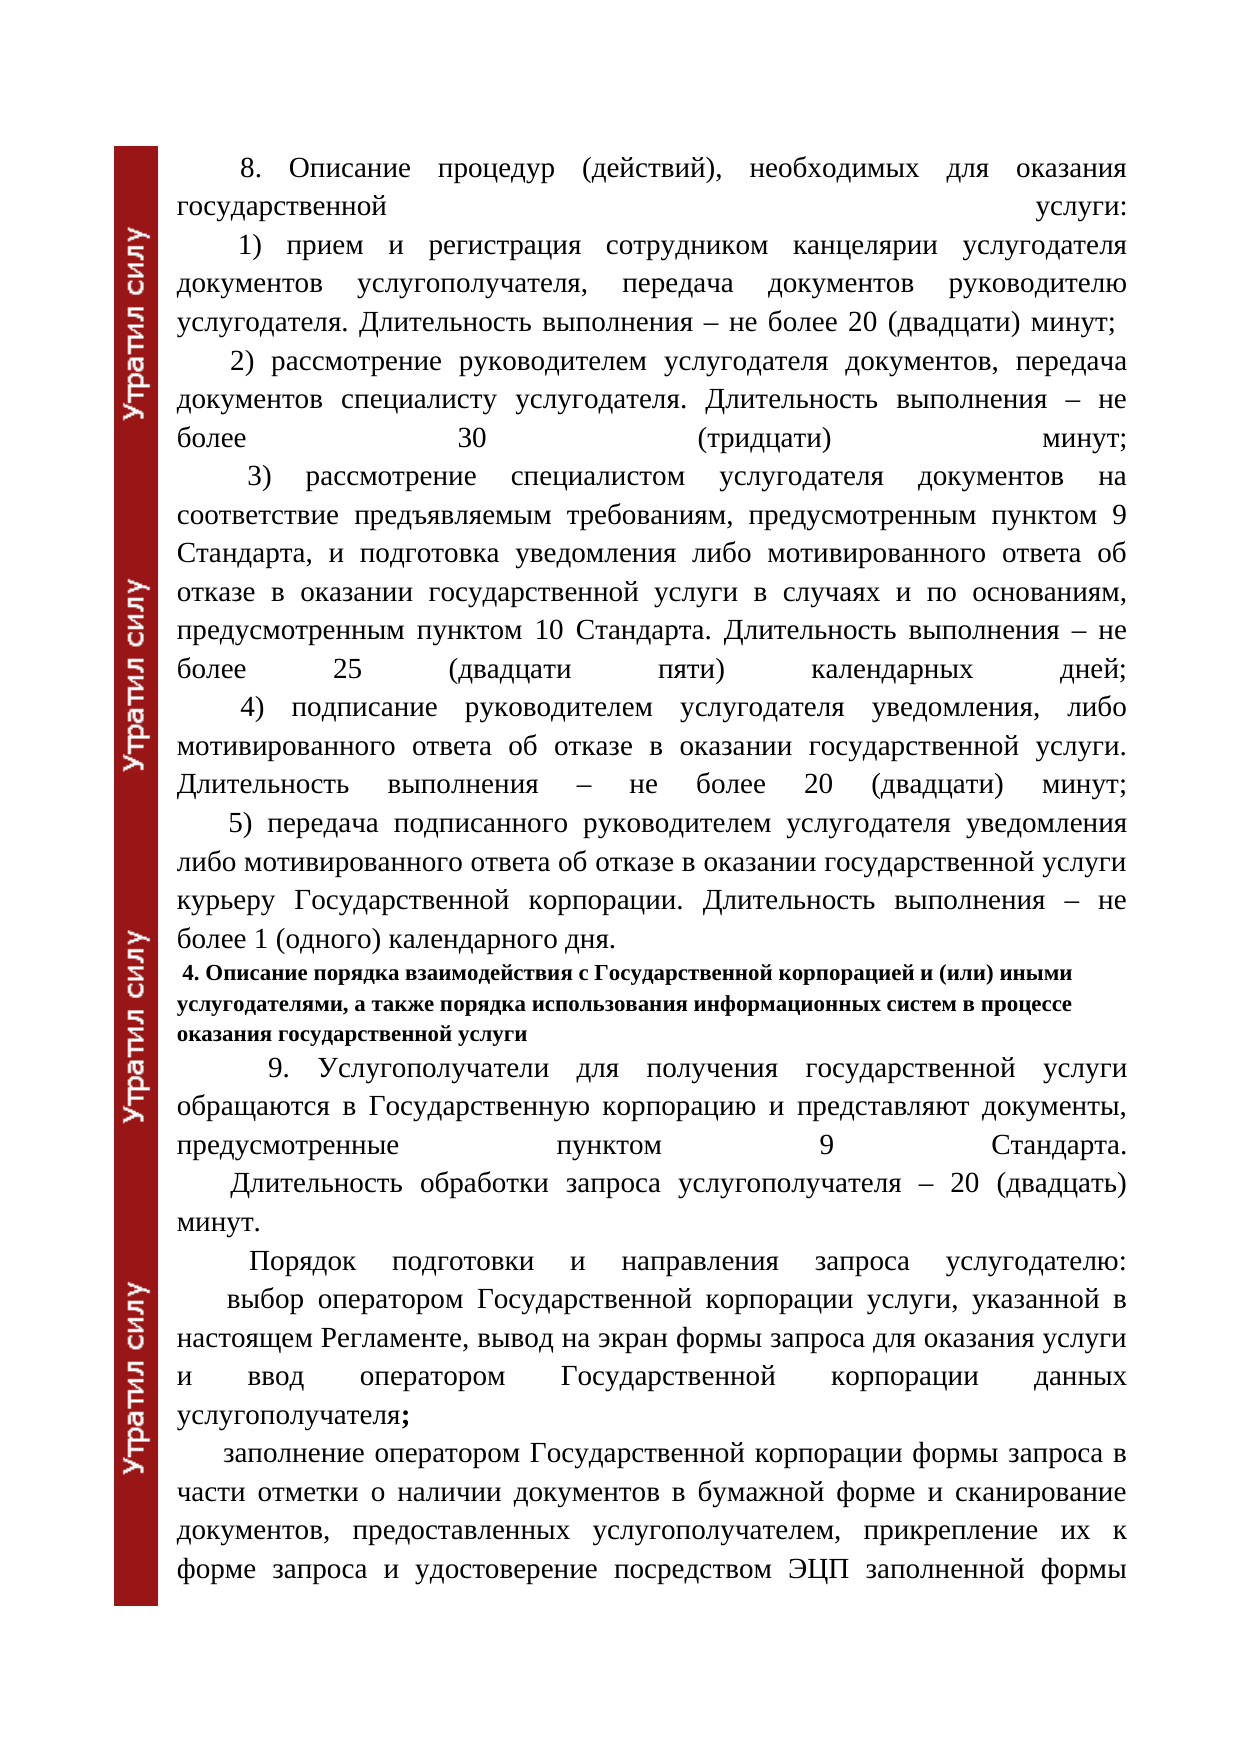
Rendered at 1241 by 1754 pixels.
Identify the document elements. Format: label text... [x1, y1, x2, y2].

picture [114, 1046, 158, 1050]
text 4. Описание порядка взаимодействия с Государственной корпорацией и (или) иными услугодателями, а также порядка использования информационных систем в процессе оказания государственной услуги [112, 959, 1128, 1046]
picture [114, 1584, 158, 1606]
picture [114, 146, 158, 150]
picture [114, 954, 158, 959]
